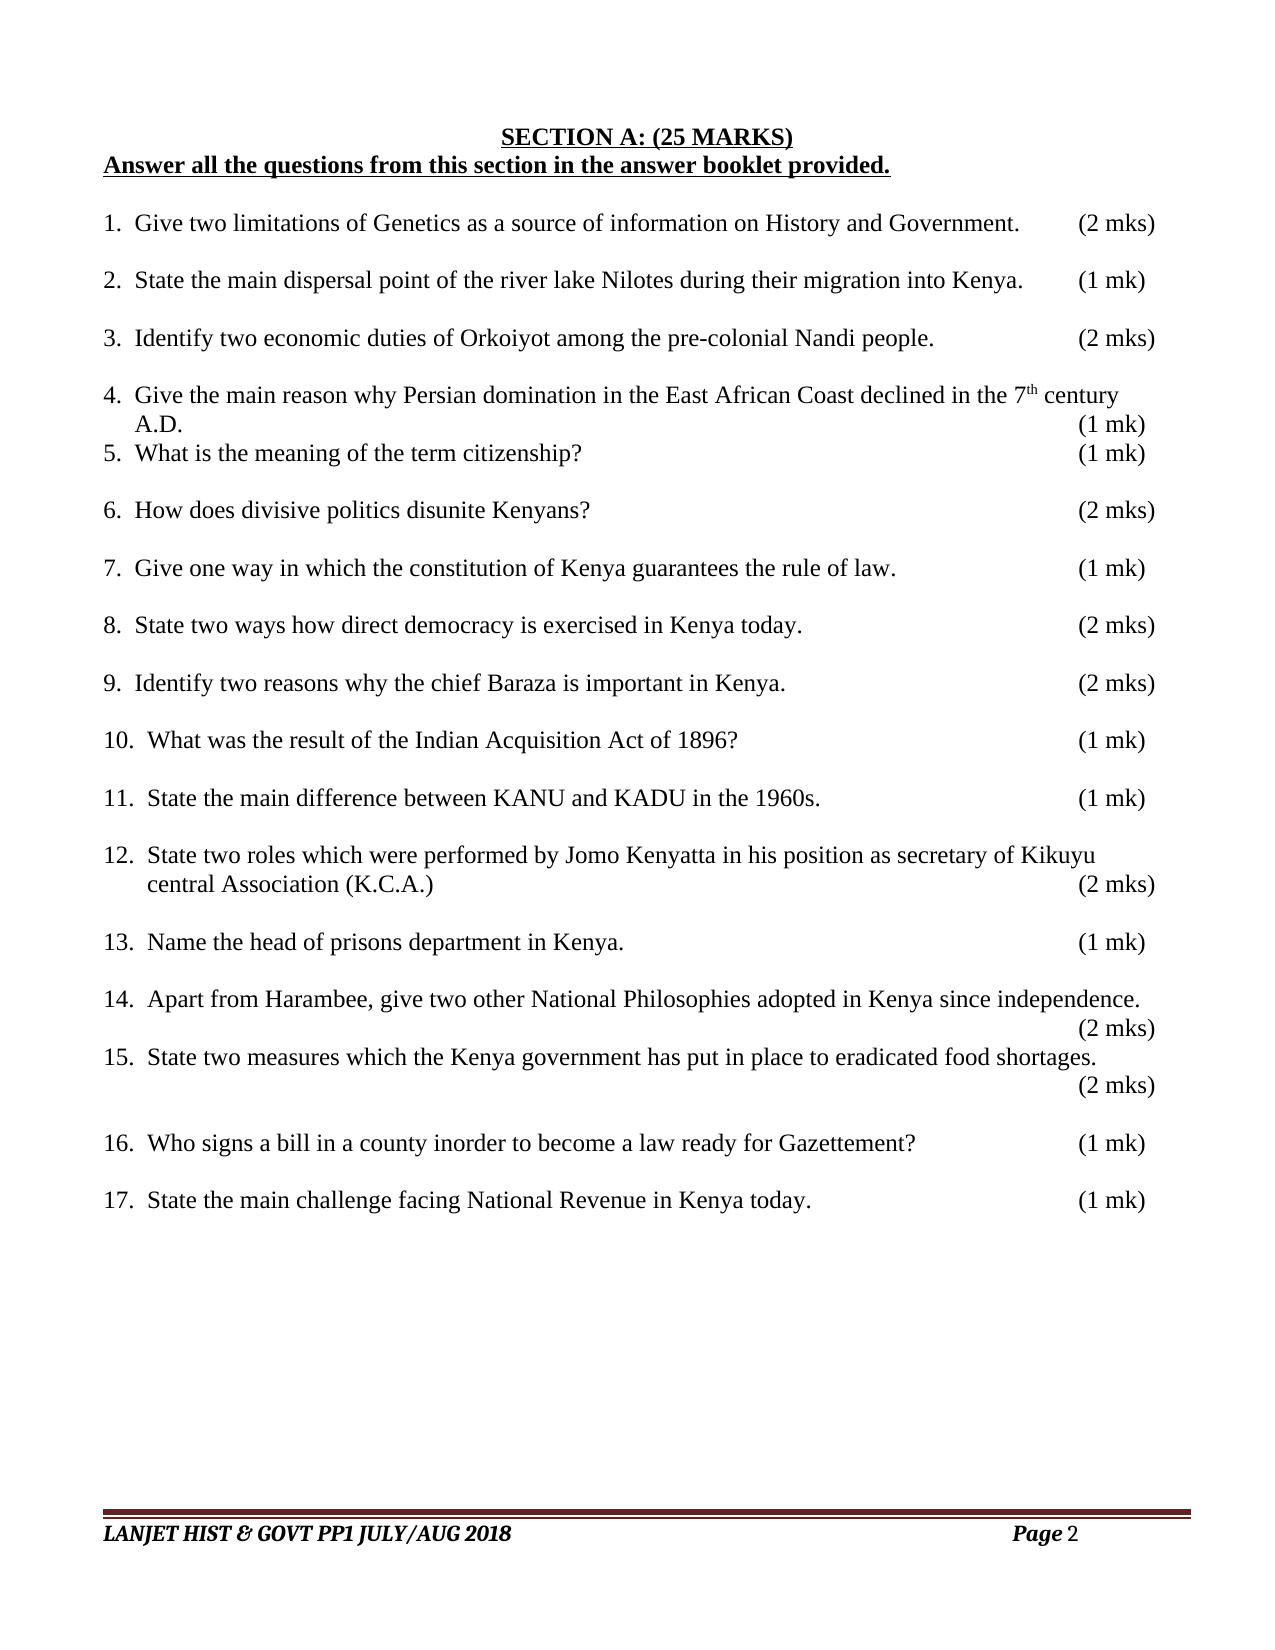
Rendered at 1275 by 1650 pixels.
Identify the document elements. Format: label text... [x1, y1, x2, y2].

text 2. State the main dispersal point of the river lake Nilotes during their migration into Kenya. (1 mk) [103, 266, 1191, 294]
text 8. State two ways how direct democracy is exercised in Kenya today. (2 mks) [103, 611, 1191, 639]
text 17. State the main challenge facing National Revenue in Kenya today. (1 mk) [103, 1186, 1191, 1214]
text 6. How does divisive politics disunite Kenyans? (2 mks) [103, 496, 1191, 524]
text Answer all the questions from this section in the answer booklet provided. [103, 151, 1191, 179]
text 13. Name the head of prisons department in Kenya. (1 mk) [103, 927, 1191, 956]
text 14. Apart from Harambee, give two other National Philosophies adopted in Kenya since independence. [103, 984, 1191, 1013]
text 7. Give one way in which the constitution of Kenya guarantees the rule of law. (1 mk) [103, 553, 1191, 582]
text 11. State the main difference between KANU and KADU in the 1960s. (1 mk) [103, 783, 1191, 812]
text 15. State two measures which the Kenya government has put in place to eradicated food shortages. [103, 1042, 1191, 1071]
text SECTION A: (25 MARKS) [103, 122, 1191, 151]
text 1. Give two limitations of Genetics as a source of information on History and Government. (2 mks) [103, 208, 1191, 237]
text 10. What was the result of the Indian Acquisition Act of 1896? (1 mk) [103, 726, 1191, 754]
text (2 mks) [103, 1013, 1191, 1042]
text (2 mks) [103, 1071, 1191, 1099]
text 16. Who signs a bill in a county inorder to become a law ready for Gazettement? (1 mk) [103, 1128, 1191, 1157]
text 12. State two roles which were performed by Jomo Kenyatta in his position as secretary of Kikuyu [103, 841, 1191, 869]
text central Association (K.C.A.) (2 mks) [103, 869, 1191, 898]
text 4. Give the main reason why Persian domination in the East African Coast declined in the 7th century [103, 381, 1191, 409]
text 9. Identify two reasons why the chief Baraza is important in Kenya. (2 mks) [103, 668, 1191, 697]
text 3. Identify two economic duties of Orkoiyot among the pre-colonial Nandi people. (2 mks) [103, 323, 1191, 352]
text 5. What is the meaning of the term citizenship? (1 mk) [103, 438, 1191, 467]
text A.D. (1 mk) [103, 409, 1191, 438]
